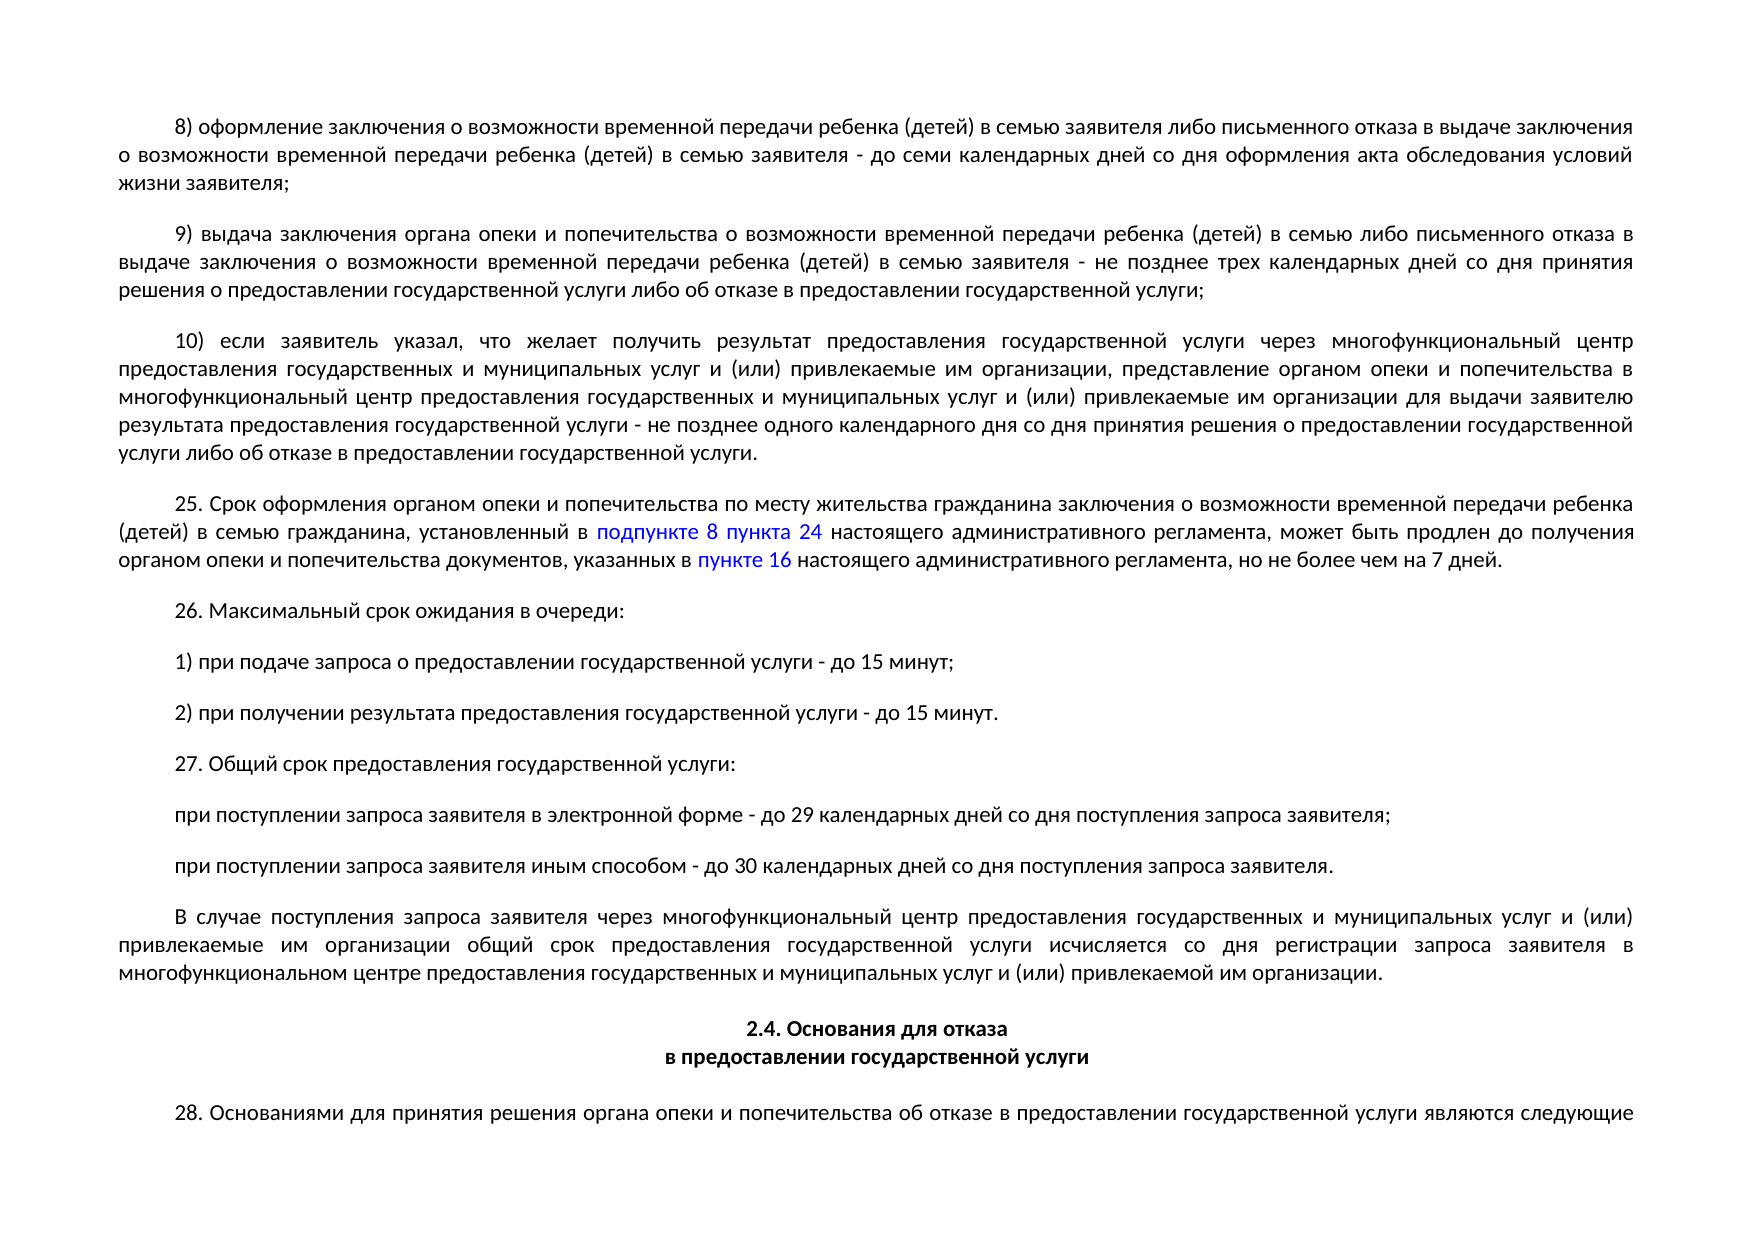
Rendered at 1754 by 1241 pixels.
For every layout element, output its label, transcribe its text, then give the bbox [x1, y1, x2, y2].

title в предоставлении государственной услуги [118, 1042, 1636, 1070]
title 2.4. Основания для отказа [118, 1014, 1636, 1042]
text 2) при получении результата предоставления государственной услуги - до 15 минут. [118, 698, 1636, 726]
text 10) если заявитель указал, что желает получить результат предоставления государственной услуги через многофункциональный центр предоставления государственных и муниципальных услуг и (или) привлекаемые им организации, представление органом опеки и попечительства в многофункциональный центр предоставления государственных и муниципальных услуг и (или) привлекаемые им организации для выдачи заявителю результата предоставления государственной услуги - не позднее одного календарного дня со дня принятия решения о предоставлении государственной услуги либо об отказе в предоставлении государственной услуги. [118, 326, 1636, 466]
text 1) при подаче запроса о предоставлении государственной услуги - до 15 минут; [118, 647, 1636, 675]
text 9) выдача заключения органа опеки и попечительства о возможности временной передачи ребенка (детей) в семью либо письменного отказа в выдаче заключения о возможности временной передачи ребенка (детей) в семью заявителя - не позднее трех календарных дней со дня принятия решения о предоставлении государственной услуги либо об отказе в предоставлении государственной услуги; [118, 219, 1636, 303]
text при поступлении запроса заявителя в электронной форме - до 29 календарных дней со дня поступления запроса заявителя; [118, 800, 1636, 828]
text 25. Срок оформления органом опеки и попечительства по месту жительства гражданина заключения о возможности временной передачи ребенка (детей) в семью гражданина, установленный в подпункте 8 пункта 24 настоящего административного регламента, может быть продлен до получения органом опеки и попечительства документов, указанных в пункте 16 настоящего административного регламента, но не более чем на 7 дней. [118, 489, 1636, 573]
text 8) оформление заключения о возможности временной передачи ребенка (детей) в семью заявителя либо письменного отказа в выдаче заключения о возможности временной передачи ребенка (детей) в семью заявителя - до семи календарных дней со дня оформления акта обследования условий жизни заявителя; [118, 112, 1636, 196]
text при поступлении запроса заявителя иным способом - до 30 календарных дней со дня поступления запроса заявителя. [118, 851, 1636, 879]
text В случае поступления запроса заявителя через многофункциональный центр предоставления государственных и муниципальных услуг и (или) привлекаемые им организации общий срок предоставления государственной услуги исчисляется со дня регистрации запроса заявителя в многофункциональном центре предоставления государственных и муниципальных услуг и (или) привлекаемой им организации. [118, 902, 1636, 986]
text 27. Общий срок предоставления государственной услуги: [118, 749, 1636, 777]
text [118, 1098, 1636, 1126]
text 26. Максимальный срок ожидания в очереди: [118, 596, 1636, 624]
